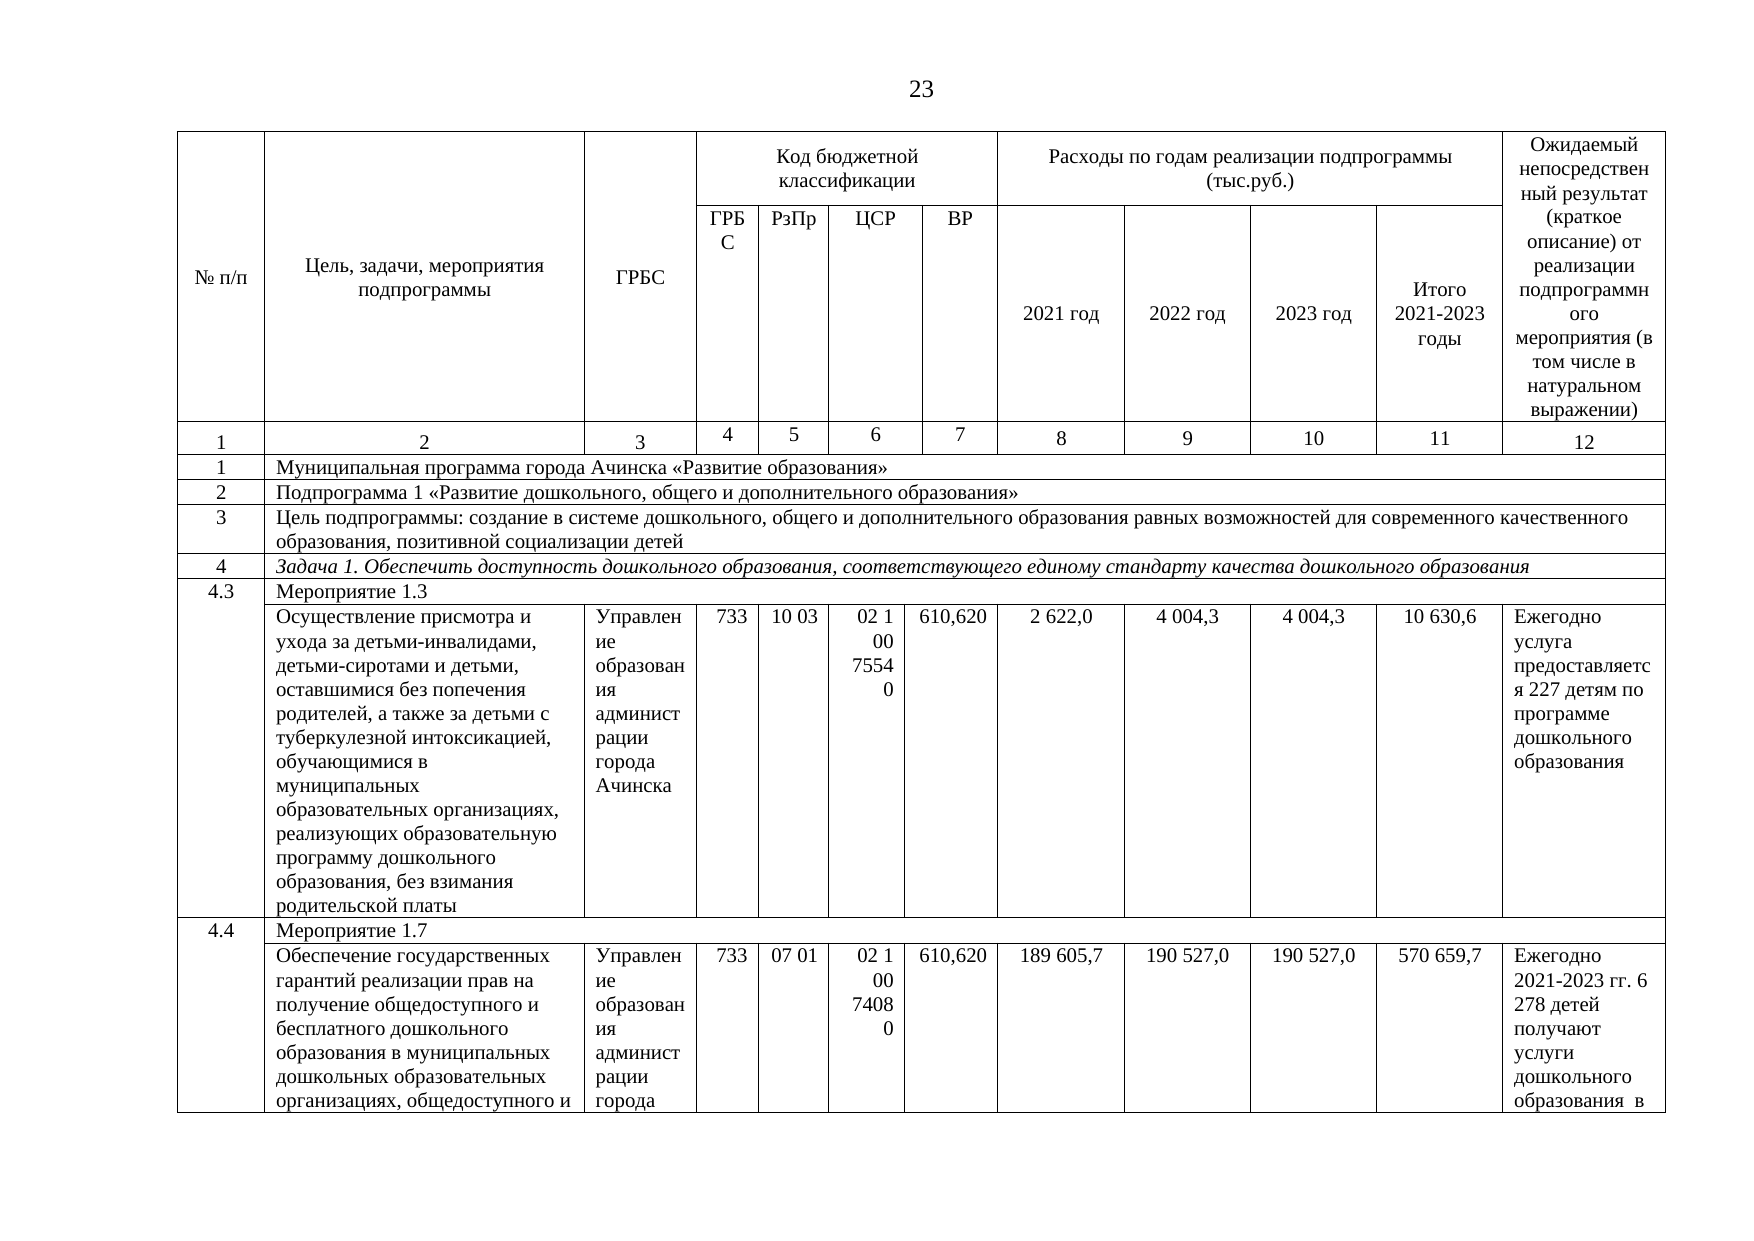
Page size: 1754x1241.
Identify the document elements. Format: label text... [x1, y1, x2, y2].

table_header Расходы по годам реализации подпрограммы (тыс.руб.) [998, 132, 1502, 205]
table_cell 7 [923, 422, 997, 454]
table_cell ГРБС [697, 206, 758, 421]
table_cell 3 [585, 422, 696, 454]
table_cell 10 [1251, 422, 1376, 454]
table_cell 8 [998, 422, 1124, 454]
table_cell 4.3 [178, 579, 264, 917]
table_cell 2022 год [1125, 206, 1250, 421]
table_cell Задача 1. Обеспечить доступность дошкольного образования, соответствующего единому стандарту качества дошкольного образования [265, 554, 1665, 578]
table_cell 10 630,6 [1377, 605, 1502, 917]
table_cell 6 [829, 422, 922, 454]
table_cell 1 [178, 422, 264, 454]
table_header Ожидаемый непосредственный результат (краткое описание) от реализации подпрограммного мероприятия (в том числе в натуральном выражении) [1503, 132, 1665, 421]
table_cell 189 605,7 [998, 944, 1124, 1112]
table_cell 2 622,0 [998, 605, 1124, 917]
table_cell 4.4 [178, 918, 264, 1112]
table_cell ВР [923, 206, 997, 421]
table_cell Мероприятие 1.3 [265, 579, 1665, 603]
table_cell 2 [178, 480, 264, 504]
table_header Цель, задачи, мероприятия подпрограммы [265, 132, 584, 421]
table_cell 1 [178, 455, 264, 479]
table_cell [1503, 944, 1665, 1112]
table_cell Осуществление присмотра и ухода за детьми-инвалидами, детьми-сиротами и детьми, оставшимися без попечения родителей, а также за детьми с туберкулезной интоксикацией, обучающимися в муниципальных образовательных организациях, реализующих образовательную программу дошкольного образования, без взимания родительской платы [265, 605, 584, 917]
table_cell 4 004,3 [1125, 605, 1250, 917]
table_cell 07 01 [759, 944, 828, 1112]
table_cell 9 [1125, 422, 1250, 454]
table_cell 2021 год [998, 206, 1124, 421]
table_cell 190 527,0 [1125, 944, 1250, 1112]
table_cell 610,620 [905, 944, 997, 1112]
table_cell Муниципальная программа города Ачинска «Развитие образования» [265, 455, 1665, 479]
table_header Код бюджетной классификации [697, 132, 997, 205]
table_cell 02 1 00 7408 0 [829, 944, 904, 1112]
table_cell 5 [759, 422, 828, 454]
table_cell Цель подпрограммы: создание в системе дошкольного, общего и дополнительного образования равных возможностей для современного качественного образования, позитивной социализации детей [265, 505, 1665, 553]
table_cell 4 004,3 [1251, 605, 1376, 917]
table_cell Итого 2021-2023 годы [1377, 206, 1502, 421]
table_cell 2023 год [1251, 206, 1376, 421]
table_cell 11 [1377, 422, 1502, 454]
table_cell 610,620 [905, 605, 997, 917]
table_cell 02 1 00 7554 0 [829, 605, 904, 917]
table_cell Подпрограмма 1 «Развитие дошкольного, общего и дополнительного образования» [265, 480, 1665, 504]
table_cell 10 03 [759, 605, 828, 917]
table_cell 733 [697, 605, 758, 917]
table_cell Мероприятие 1.7 [265, 918, 1665, 942]
table_cell 4 [178, 554, 264, 578]
table_header № п/п [178, 132, 264, 421]
table_cell 2 [265, 422, 584, 454]
table_cell Управление образования администрации города Ачинска [585, 605, 696, 917]
table_cell 3 [178, 505, 264, 553]
table_cell 4 [697, 422, 758, 454]
table_header ГРБС [585, 132, 696, 421]
table_cell 570 659,7 [1377, 944, 1502, 1112]
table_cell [585, 944, 696, 1112]
table_cell ЦСР [829, 206, 922, 421]
table_cell 190 527,0 [1251, 944, 1376, 1112]
table_cell 12 [1503, 422, 1665, 454]
table_cell 733 [697, 944, 758, 1112]
table_cell Ежегодно услуга предоставляется 227 детям по программе дошкольного образования [1503, 605, 1665, 917]
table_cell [265, 944, 584, 1112]
table_cell РзПр [759, 206, 828, 421]
